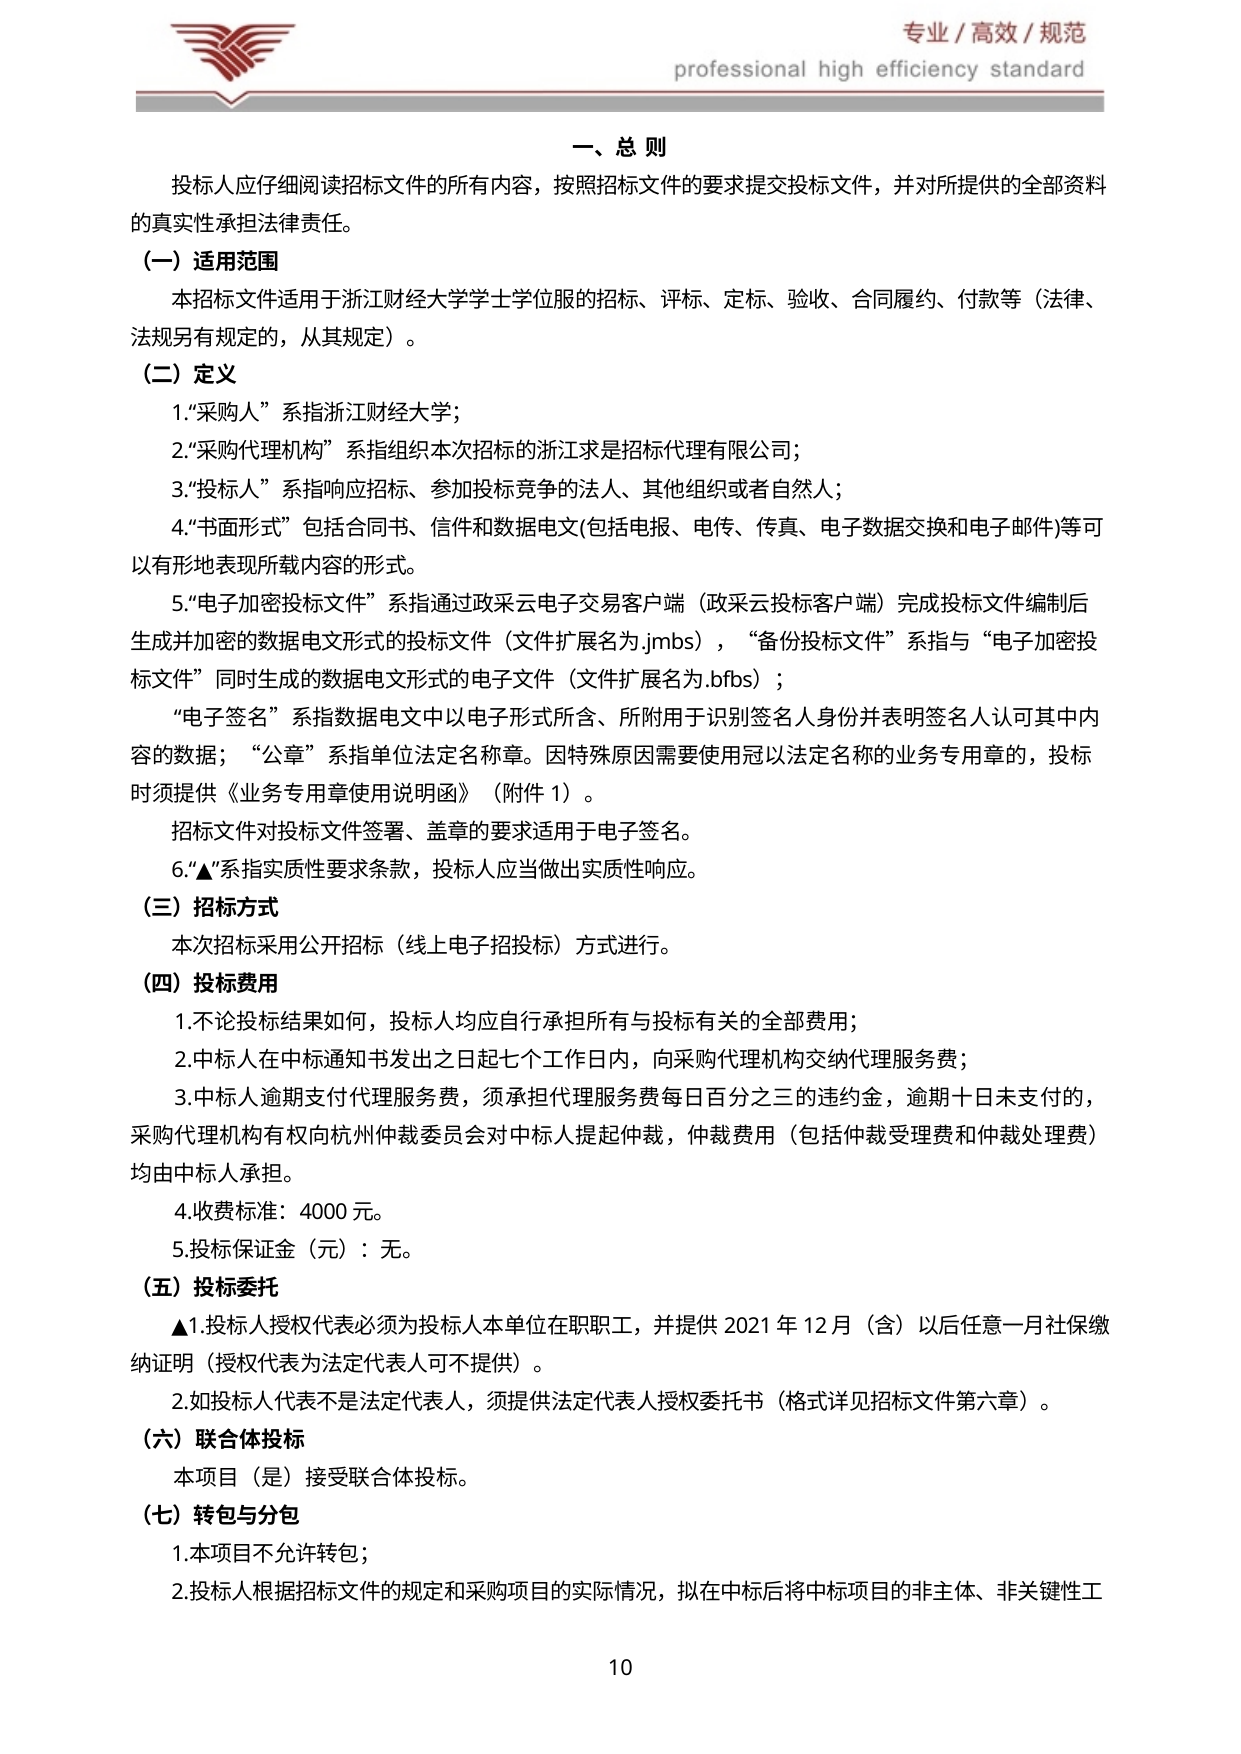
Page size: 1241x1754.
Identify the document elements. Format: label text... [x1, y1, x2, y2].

text 招标文件对投标文件签署、盖章的要求适用于电子签名。 [130, 814, 1110, 846]
text 6.“▲”系指实质性要求条款，投标人应当做出实质性响应。 [130, 852, 1110, 883]
text 3.中标人逾期支付代理服务费，须承担代理服务费每日百分之三的违约金，逾期十日未支付的，采购代理机构有权向杭州仲裁委员会对中标人提起仲裁，仲裁费用（包括仲裁受理费和仲裁处理费）均由中标人承担。 [130, 1080, 1110, 1187]
text （二）定义 [130, 357, 1110, 389]
text 1.“采购人”系指浙江财经大学； [130, 395, 1110, 427]
picture [135, 0, 1105, 112]
text 投标人应仔细阅读招标文件的所有内容，按照招标文件的要求提交投标文件，并对所提供的全部资料的真实性承担法律责任。 [130, 168, 1110, 237]
text 一、总 则 [130, 130, 1110, 162]
text 本项目（是）接受联合体投标。 [130, 1460, 1110, 1492]
text 3.“投标人”系指响应招标、参加投标竞争的法人、其他组织或者自然人； [130, 472, 1110, 503]
text “电子签名”系指数据电文中以电子形式所含、所附用于识别签名人身份并表明签名人认可其中内容的数据；“公章”系指单位法定名称章。因特殊原因需要使用冠以法定名称的业务专用章的，投标时须提供《业务专用章使用说明函》（附件1）。 [130, 700, 1110, 807]
text ▲1.投标人授权代表必须为投标人本单位在职职工，并提供2021年12月（含）以后任意一月社保缴纳证明（授权代表为法定代表人可不提供）。 [130, 1308, 1110, 1378]
text （三）招标方式 [130, 890, 1110, 922]
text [130, 1574, 1110, 1606]
text 4.“书面形式”包括合同书、信件和数据电文(包括电报、电传、传真、电子数据交换和电子邮件)等可以有形地表现所载内容的形式。 [130, 510, 1110, 579]
text 2.“采购代理机构”系指组织本次招标的浙江求是招标代理有限公司； [130, 433, 1110, 465]
text 2.如投标人代表不是法定代表人，须提供法定代表人授权委托书（格式详见招标文件第六章）。 [130, 1384, 1110, 1416]
text 本次招标采用公开招标（线上电子招投标）方式进行。 [130, 928, 1110, 959]
text （一）适用范围 [130, 244, 1110, 275]
text （五）投标委托 [130, 1270, 1110, 1302]
text 5.“电子加密投标文件”系指通过政采云电子交易客户端（政采云投标客户端）完成投标文件编制后生成并加密的数据电文形式的投标文件（文件扩展名为.jmbs），“备份投标文件”系指与“电子加密投标文件”同时生成的数据电文形式的电子文件（文件扩展名为.bfbs）； [130, 586, 1110, 693]
text （四）投标费用 [130, 966, 1110, 997]
text （七）转包与分包 [130, 1498, 1110, 1529]
text 本招标文件适用于浙江财经大学学士学位服的招标、评标、定标、验收、合同履约、付款等（法律、法规另有规定的，从其规定）。 [130, 282, 1110, 351]
text 1.本项目不允许转包； [130, 1536, 1110, 1567]
text 2.中标人在中标通知书发出之日起七个工作日内，向采购代理机构交纳代理服务费； [130, 1042, 1110, 1073]
text 1.不论投标结果如何，投标人均应自行承担所有与投标有关的全部费用； [130, 1004, 1110, 1035]
text 5.投标保证金（元）：无。 [130, 1232, 1110, 1264]
text （六）联合体投标 [130, 1422, 1110, 1454]
text 4.收费标准：4000元。 [130, 1194, 1110, 1226]
